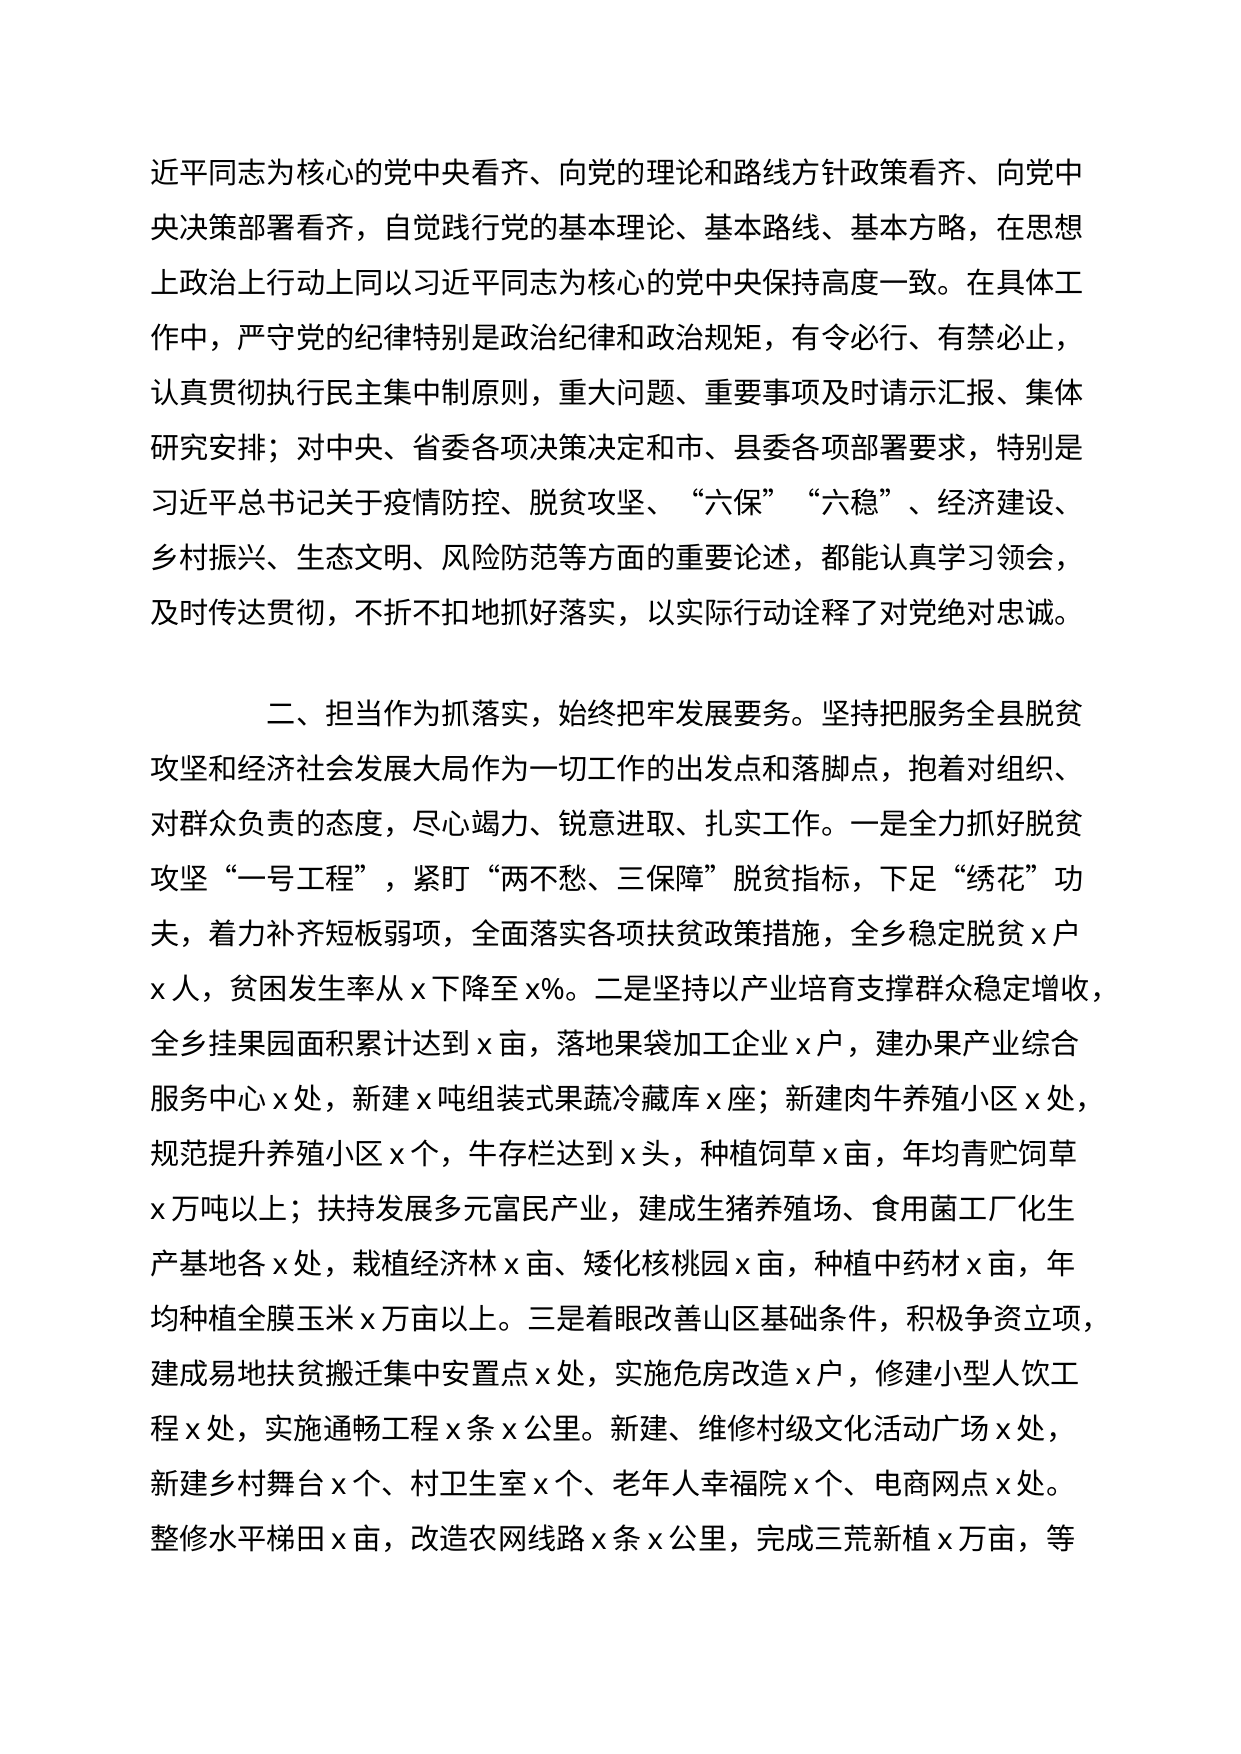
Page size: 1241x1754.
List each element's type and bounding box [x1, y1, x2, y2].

text [150, 150, 1090, 631]
text [150, 691, 1090, 1558]
